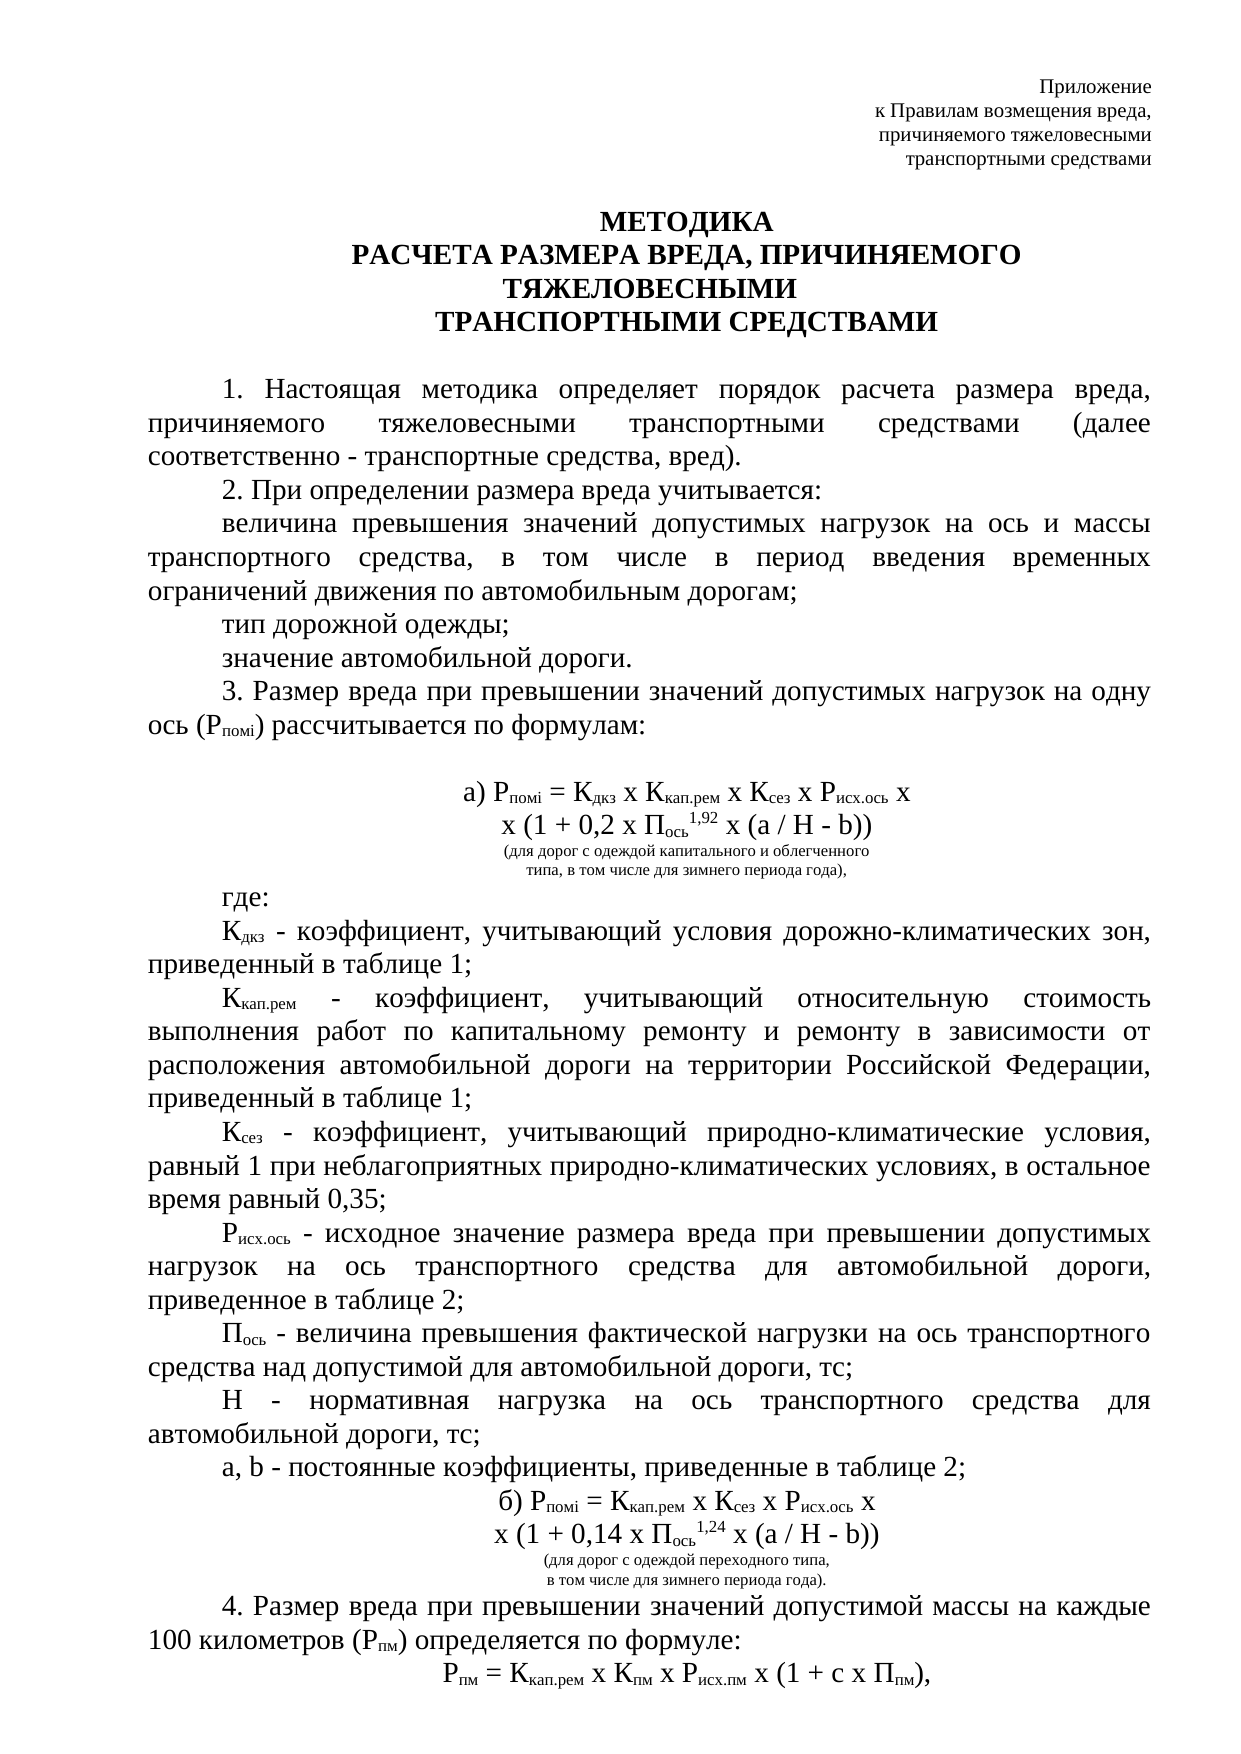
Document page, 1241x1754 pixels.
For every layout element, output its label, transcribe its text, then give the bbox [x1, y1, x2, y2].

text к Правилам возмещения вреда, [148, 98, 1152, 122]
text Н - нормативная нагрузка на ось транспортного средства для автомобильной дороги, тс; [148, 1382, 1152, 1449]
text 1. Настоящая методика определяет порядок расчета размера вреда, причиняемого тяжеловесными транспортными средствами (далее соответственно - транспортные средства, вред). [148, 371, 1152, 472]
text (для дорог с одеждой переходного типа, [148, 1550, 1152, 1569]
text 2. При определении размера вреда учитывается: [148, 472, 1152, 506]
text Приложение [148, 74, 1152, 98]
text в том числе для зимнего периода года). [148, 1569, 1152, 1588]
text типа, в том числе для зимнего периода года), [148, 860, 1152, 879]
text а) Рпомi = Кдкз x Ккап.рем x Ксез x Рисх.ось x [148, 774, 1152, 807]
text Ккап.рем - коэффициент, учитывающий относительную стоимость выполнения работ по капитальному ремонту и ремонту в зависимости от расположения автомобильной дороги на территории Российской Федерации, приведенный в таблице 1; [148, 980, 1152, 1114]
text x (1 + 0,14 x Пось1,24 x (a / Н - b)) [148, 1517, 1152, 1550]
text РАСЧЕТА РАЗМЕРА ВРЕДА, ПРИЧИНЯЕМОГО ТЯЖЕЛОВЕСНЫМИ [148, 237, 1152, 304]
text x (1 + 0,2 x Пось1,92 x (a / Н - b)) [148, 807, 1152, 841]
text Кдкз - коэффициент, учитывающий условия дорожно-климатических зон, приведенный в таблице 1; [148, 913, 1152, 980]
text МЕТОДИКА [148, 204, 1152, 237]
text б) Рпомi = Ккап.рем x Ксез x Рисх.ось x [148, 1483, 1152, 1517]
text 4. Размер вреда при превышении значений допустимой массы на каждые 100 километров (Рпм) определяется по формуле: [148, 1588, 1152, 1656]
text Ксез - коэффициент, учитывающий природно-климатические условия, равный 1 при неблагоприятных природно-климатических условиях, в остальное время равный 0,35; [148, 1114, 1152, 1215]
text (для дорог с одеждой капитального и облегченного [148, 841, 1152, 860]
text значение автомобильной дороги. [148, 640, 1152, 673]
text тип дорожной одежды; [148, 606, 1152, 640]
text 3. Размер вреда при превышении значений допустимых нагрузок на одну ось (Рпомi) рассчитывается по формулам: [148, 673, 1152, 740]
text где: [148, 879, 1152, 913]
text Рпм = Ккап.рем x Кпм x Рисх.пм x (1 + c x Ппм), [148, 1656, 1152, 1689]
text ТРАНСПОРТНЫМИ СРЕДСТВАМИ [148, 304, 1152, 338]
text Рисх.ось - исходное значение размера вреда при превышении допустимых нагрузок на ось транспортного средства для автомобильной дороги, приведенное в таблице 2; [148, 1215, 1152, 1315]
text a, b - постоянные коэффициенты, приведенные в таблице 2; [148, 1449, 1152, 1483]
text причиняемого тяжеловесными [148, 122, 1152, 146]
text Пось - величина превышения фактической нагрузки на ось транспортного средства над допустимой для автомобильной дороги, тс; [148, 1315, 1152, 1382]
text транспортными средствами [148, 146, 1152, 170]
text величина превышения значений допустимых нагрузок на ось и массы транспортного средства, в том числе в период введения временных ограничений движения по автомобильным дорогам; [148, 506, 1152, 606]
